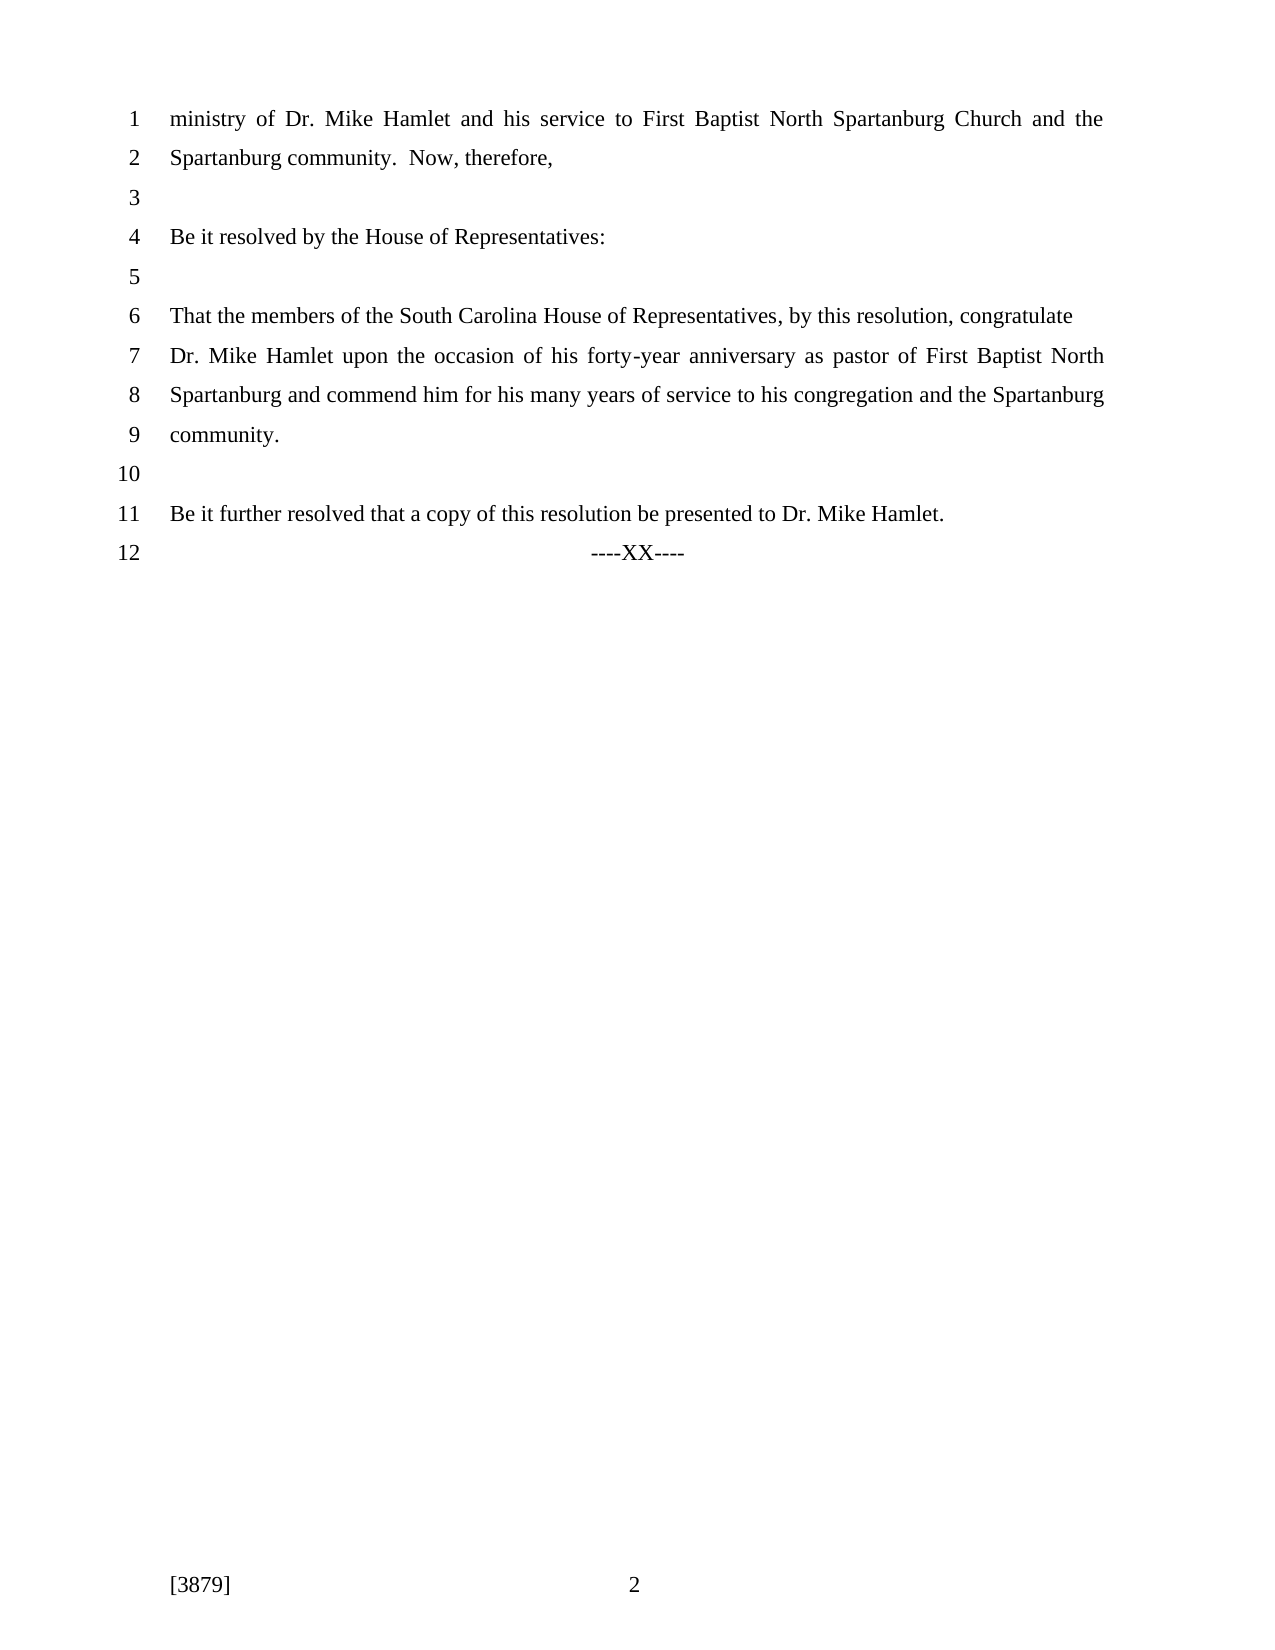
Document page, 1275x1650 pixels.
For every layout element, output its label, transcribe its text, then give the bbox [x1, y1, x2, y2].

text Be it further resolved that a copy of this resolution be presented to Dr. Mike Hamlet. [169, 500, 1106, 526]
text Be it resolved by the : [169, 223, 1106, 250]
text Dr. Mike Hamlet upon the occasion of his forty‑year anniversary as pastor of First Baptist North Spartanburg and commend him for his many years of service to his congregation and the Spartanburg community. [169, 342, 1106, 447]
text ----XX---- [169, 539, 1106, 566]
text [169, 105, 1106, 171]
text That the members of the South Carolina , by this resolution, congratulate [169, 302, 1106, 329]
